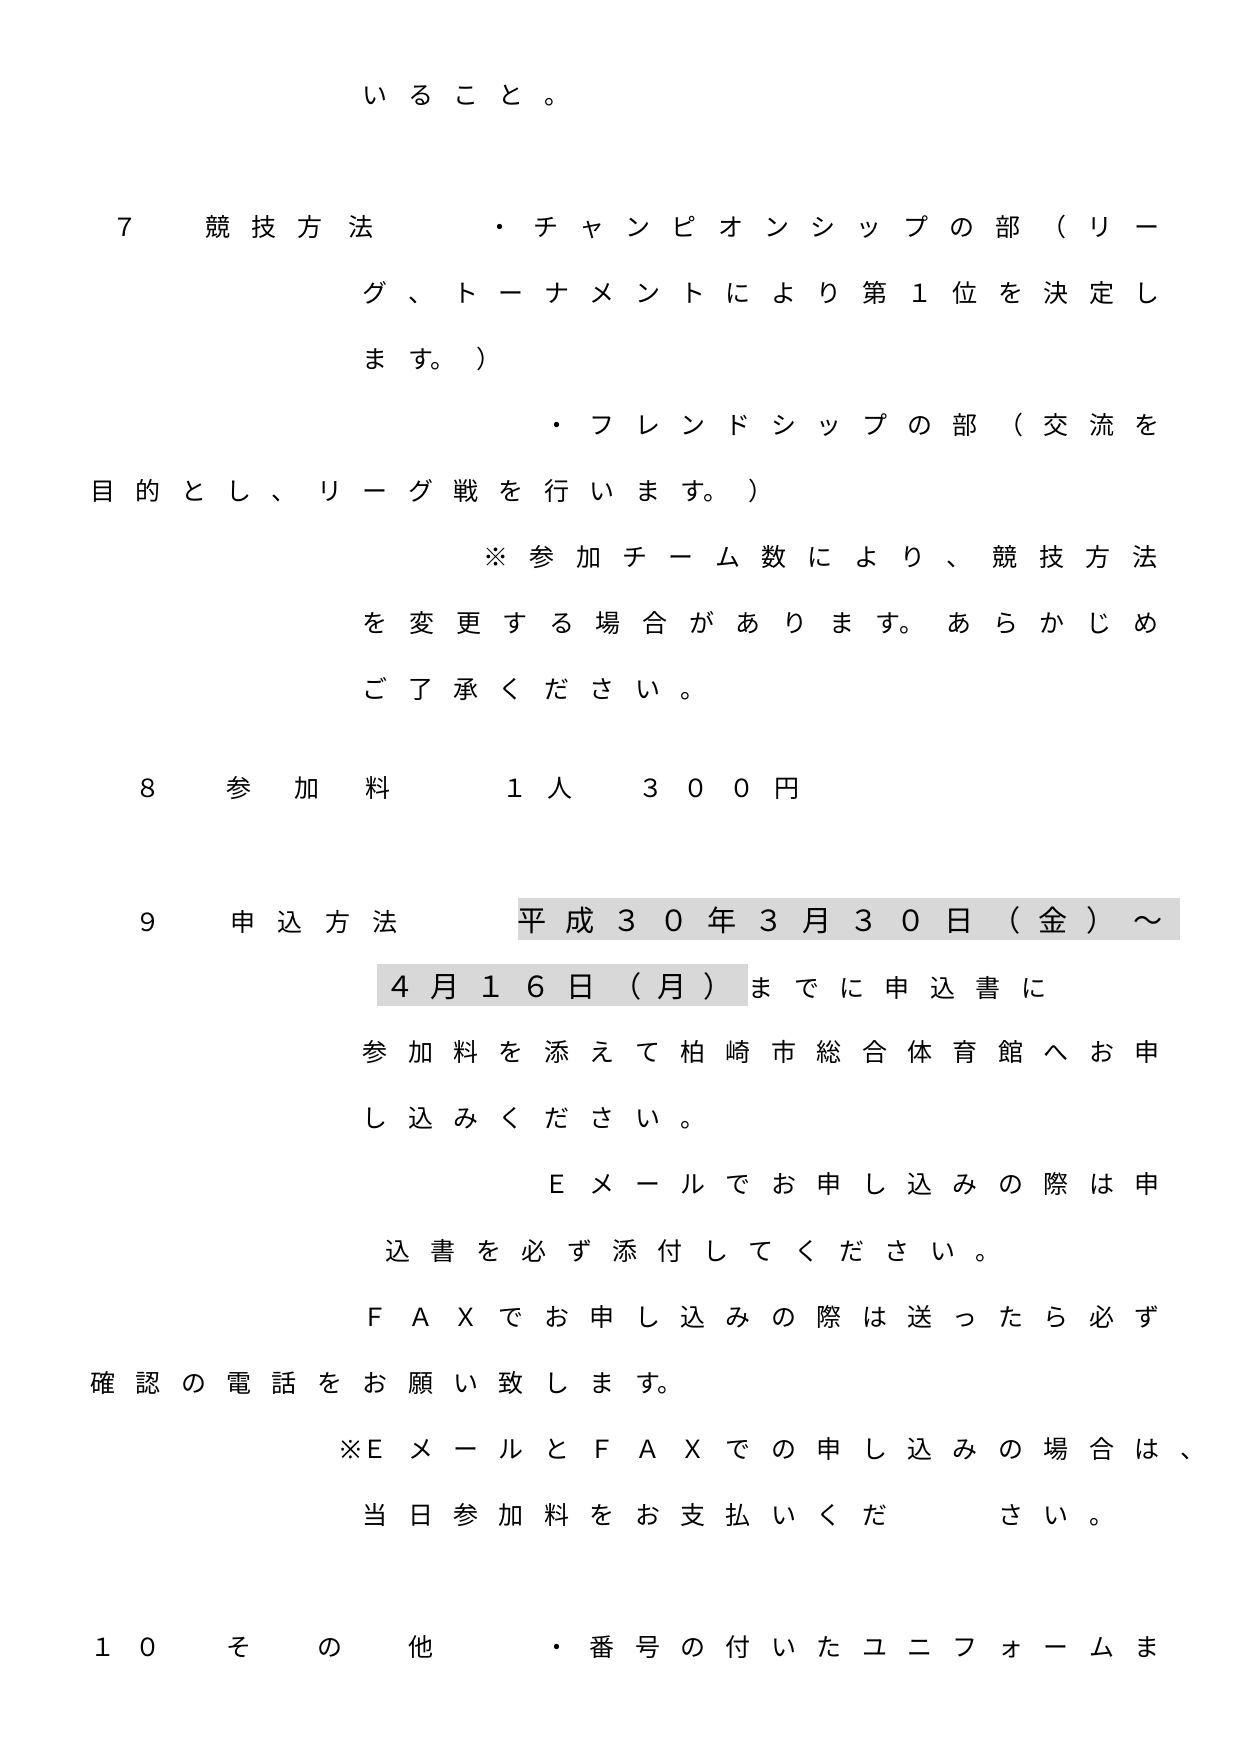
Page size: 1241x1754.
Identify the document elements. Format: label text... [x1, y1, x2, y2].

text ＦＡＸでお申し込みの際は送ったら必ず確認の電話をお願い致します。 [90, 1282, 1180, 1414]
text ・フレンドシップの部（交流を目的とし、リーグ戦を行います。） [90, 391, 1180, 523]
text ※ＥメールとＦＡＸでの申し込みの場合は、当日参加料をお支払いくだ さい。 [317, 1414, 1180, 1546]
text ※参加チーム数により、競技方法を変更する場合があります。あらかじめご了承ください。 [113, 523, 1180, 721]
text ７ 競技方法 ・チャンピオンシップの部（リーグ、トーナメントにより第１位を決定します。） [113, 192, 1180, 391]
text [90, 1612, 1180, 1678]
text いること。 [343, 60, 1180, 126]
text ９ 申込方法 平成３０年３月３０日（金）～４月１６日（月）までに申込書に [118, 886, 1180, 1018]
text 参加料を添えて総合体育館へお申し込みください。 [346, 1018, 1180, 1150]
text ８ 参 加 料 １人 ３００円 [90, 754, 1180, 820]
text Ｅメールでお申し込みの際は申込書を必ず添付してください。 [118, 1150, 1180, 1282]
